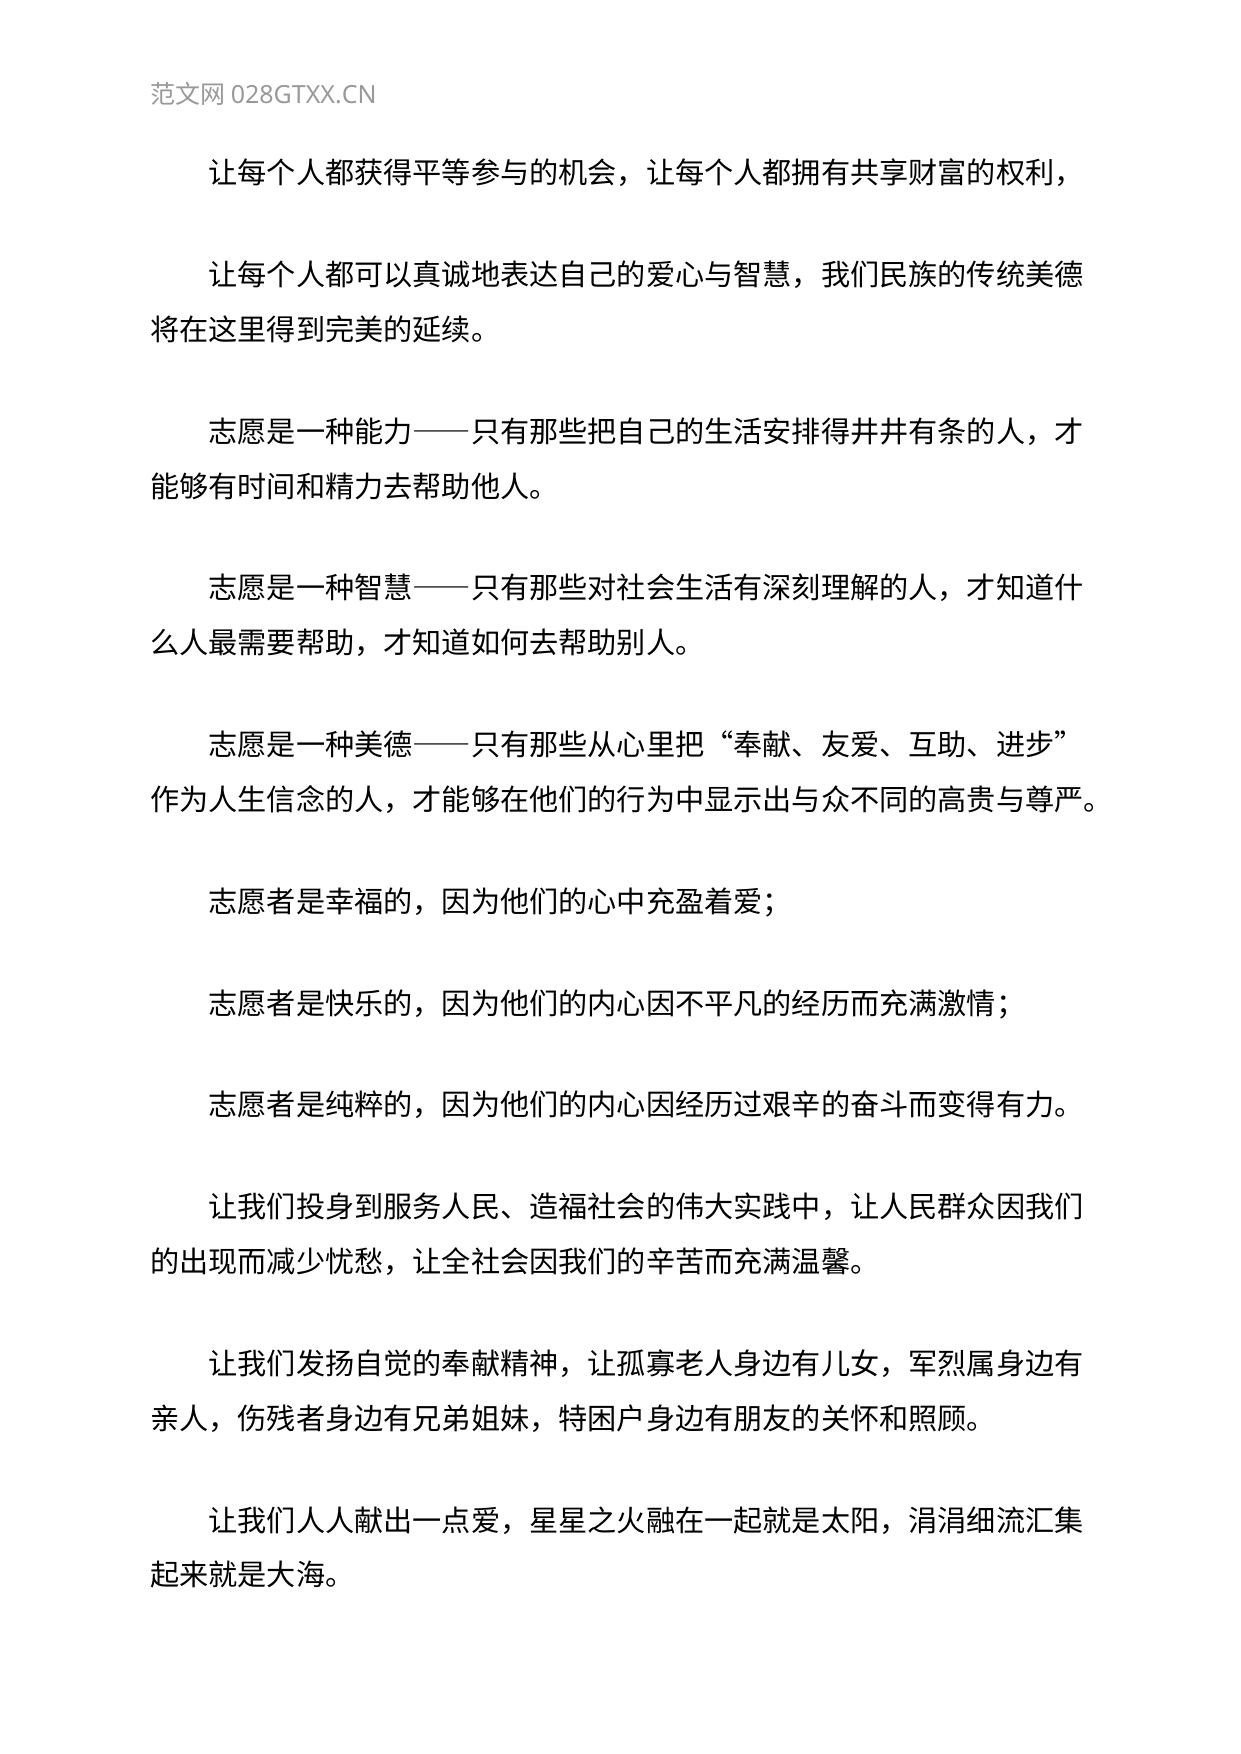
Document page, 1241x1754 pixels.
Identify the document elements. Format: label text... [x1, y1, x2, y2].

text 志愿者是纯粹的，因为他们的内心因经历过艰辛的奋斗而变得有力。 [150, 1082, 1090, 1124]
text 让我们发扬自觉的奉献精神，让孤寡老人身边有儿女，军烈属身边有亲人，伤残者身边有兄弟姐妹，特困户身边有朋友的关怀和照顾。 [150, 1340, 1090, 1438]
text 志愿者是幸福的，因为他们的心中充盈着爱； [150, 878, 1090, 921]
text 志愿是一种美德――只有那些从心里把“奉献、友爱、互助、进步”作为人生信念的人，才能够在他们的行为中显示出与众不同的高贵与尊严。 [150, 722, 1090, 819]
text 让每个人都可以真诚地表达自己的爱心与智慧，我们民族的传统美德将在这里得到完美的延续。 [150, 252, 1090, 349]
text 让我们投身到服务人民、造福社会的伟大实践中，让人民群众因我们的出现而减少忧愁，让全社会因我们的辛苦而充满温馨。 [150, 1184, 1090, 1281]
text 志愿是一种能力――只有那些把自己的生活安排得井井有条的人，才能够有时间和精力去帮助他人。 [150, 408, 1090, 506]
text 志愿者是快乐的，因为他们的内心因不平凡的经历而充满激情； [150, 980, 1090, 1022]
text 志愿是一种智慧――只有那些对社会生活有深刻理解的人，才知道什么人最需要帮助，才知道如何去帮助别人。 [150, 565, 1090, 662]
text 让每个人都获得平等参与的机会，让每个人都拥有共享财富的权利， [150, 150, 1090, 192]
text 让我们人人献出一点爱，星星之火融在一起就是太阳，涓涓细流汇集起来就是大海。 [150, 1497, 1090, 1594]
